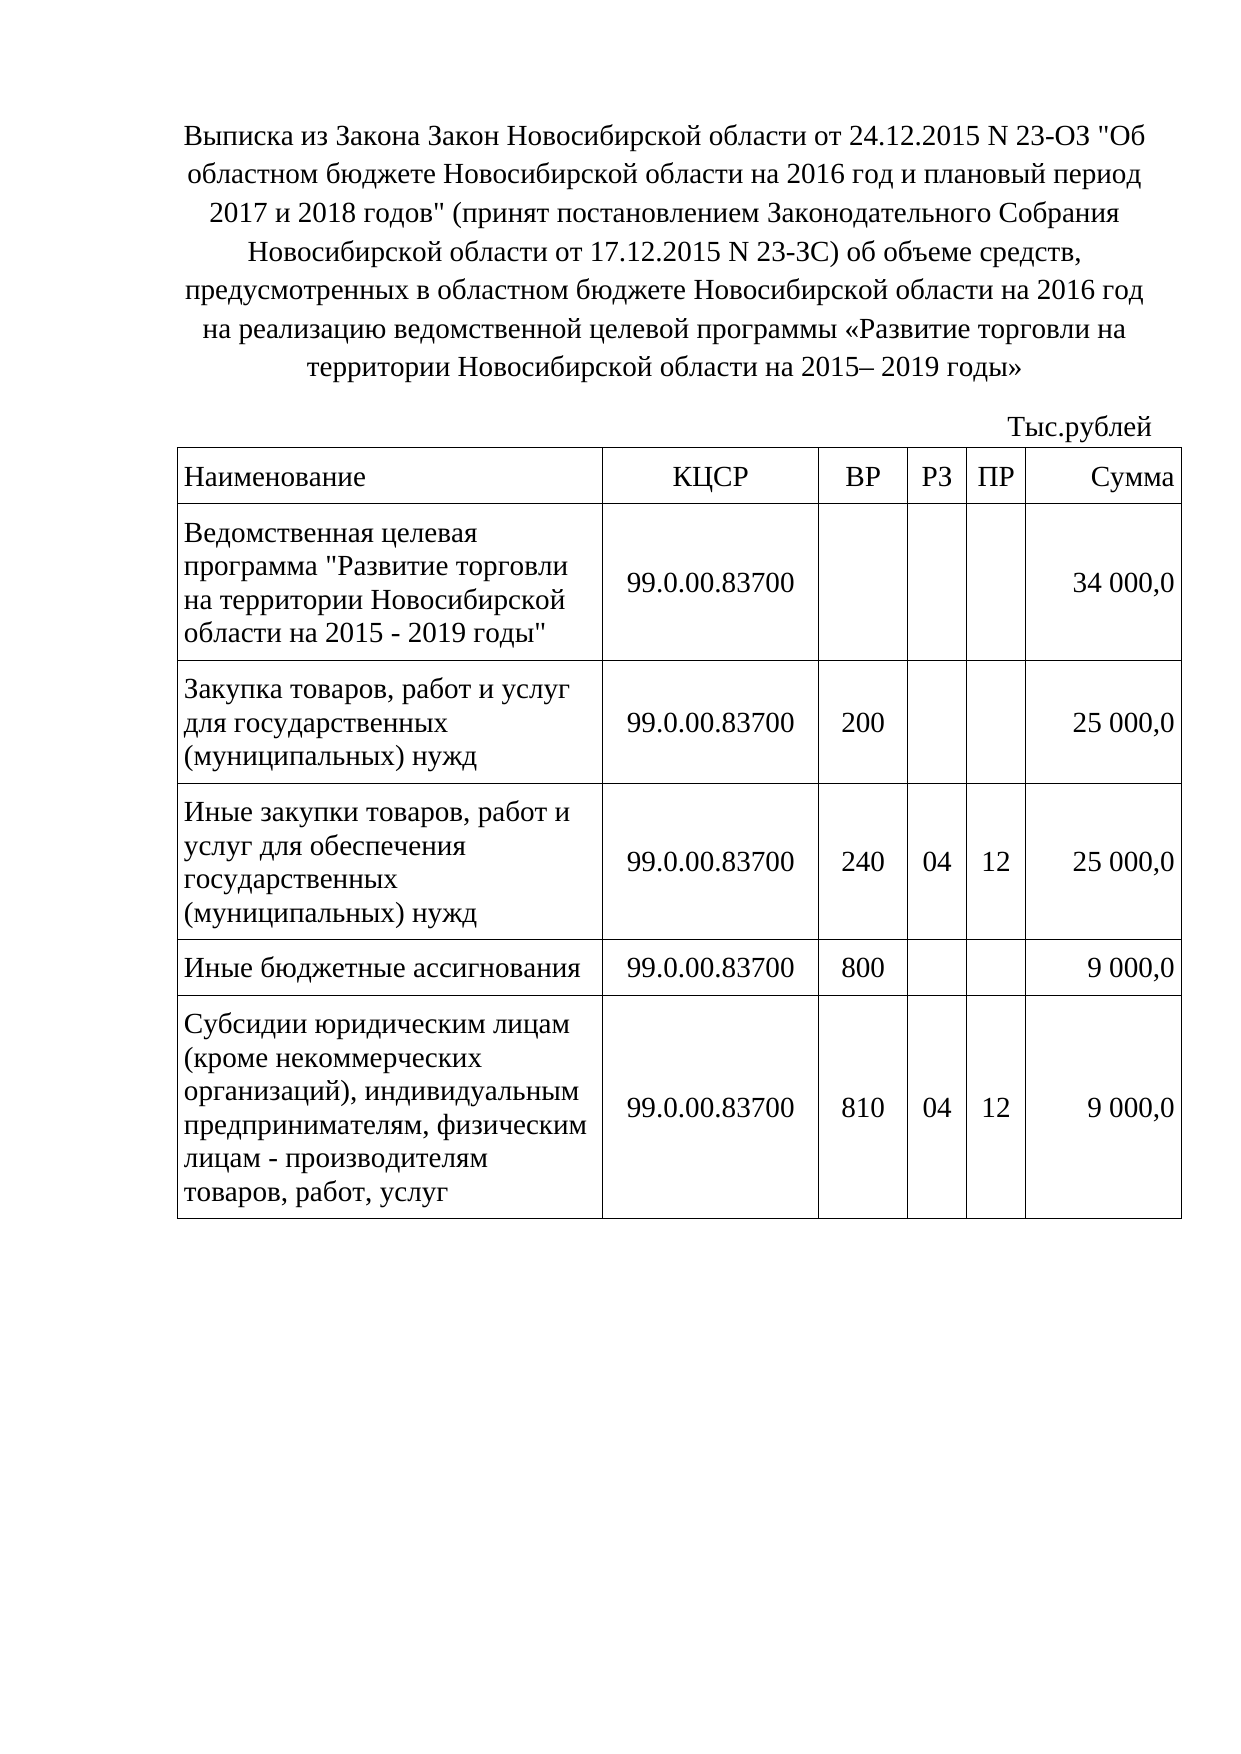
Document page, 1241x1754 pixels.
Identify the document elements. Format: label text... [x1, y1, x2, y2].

table_header КЦСР [603, 448, 818, 503]
table_cell Субсидии юридическим лицам (кроме некоммерческих организаций), индивидуальным предпринимателям, физическим лицам - производителям товаров, работ, услуг [178, 996, 602, 1218]
table_cell Ведомственная целевая программа "Развитие торговли на территории Новосибирской области на 2015 - 2019 годы" [178, 504, 602, 659]
table_cell 800 [819, 940, 907, 995]
table_cell 04 [908, 996, 966, 1218]
table_cell 99.0.00.83700 [603, 661, 818, 782]
table_cell 25 000,0 [1026, 784, 1181, 939]
table_header ВР [819, 448, 907, 503]
table_cell [967, 661, 1025, 782]
table_cell 9 000,0 [1026, 996, 1181, 1218]
table_cell [908, 661, 966, 782]
table_header ПР [967, 448, 1025, 503]
table_cell 04 [908, 784, 966, 939]
table_cell 99.0.00.83700 [603, 784, 818, 939]
table_cell [819, 504, 907, 659]
text Выписка из Закона Закон Новосибирской области от 24.12.2015 N 23-ОЗ "Об областном бюджете Новосибирской области на 2016 год и плановый период 2017 и 2018 годов" (принят постановлением Законодательного Собрания Новосибирской области от 17.12.2015 N 23-ЗС) об объеме средств, предусмотренных в областном бюджете Новосибирской области на 2016 год на реализацию ведомственной целевой программы «Развитие торговли на территории Новосибирской области на 2015– 2019 годы» [177, 118, 1152, 383]
table_cell 34 000,0 [1026, 504, 1181, 659]
table_header Наименование [178, 448, 602, 503]
table_cell 240 [819, 784, 907, 939]
table_header РЗ [908, 448, 966, 503]
table_cell 25 000,0 [1026, 661, 1181, 782]
table_cell 200 [819, 661, 907, 782]
table_cell 9 000,0 [1026, 940, 1181, 995]
text Тыс.рублей [162, 409, 1152, 442]
table_cell 12 [967, 996, 1025, 1218]
table_cell Иные бюджетные ассигнования [178, 940, 602, 995]
table_cell [908, 504, 966, 659]
table_cell [967, 504, 1025, 659]
table_cell 99.0.00.83700 [603, 940, 818, 995]
table_cell 99.0.00.83700 [603, 504, 818, 659]
table_cell Закупка товаров, работ и услуг для государственных (муниципальных) нужд [178, 661, 602, 782]
table_cell 12 [967, 784, 1025, 939]
table_cell Иные закупки товаров, работ и услуг для обеспечения государственных (муниципальных) нужд [178, 784, 602, 939]
table_cell [908, 940, 966, 995]
table_cell 99.0.00.83700 [603, 996, 818, 1218]
table_header Сумма [1026, 448, 1181, 503]
table_cell 810 [819, 996, 907, 1218]
table_cell [967, 940, 1025, 995]
